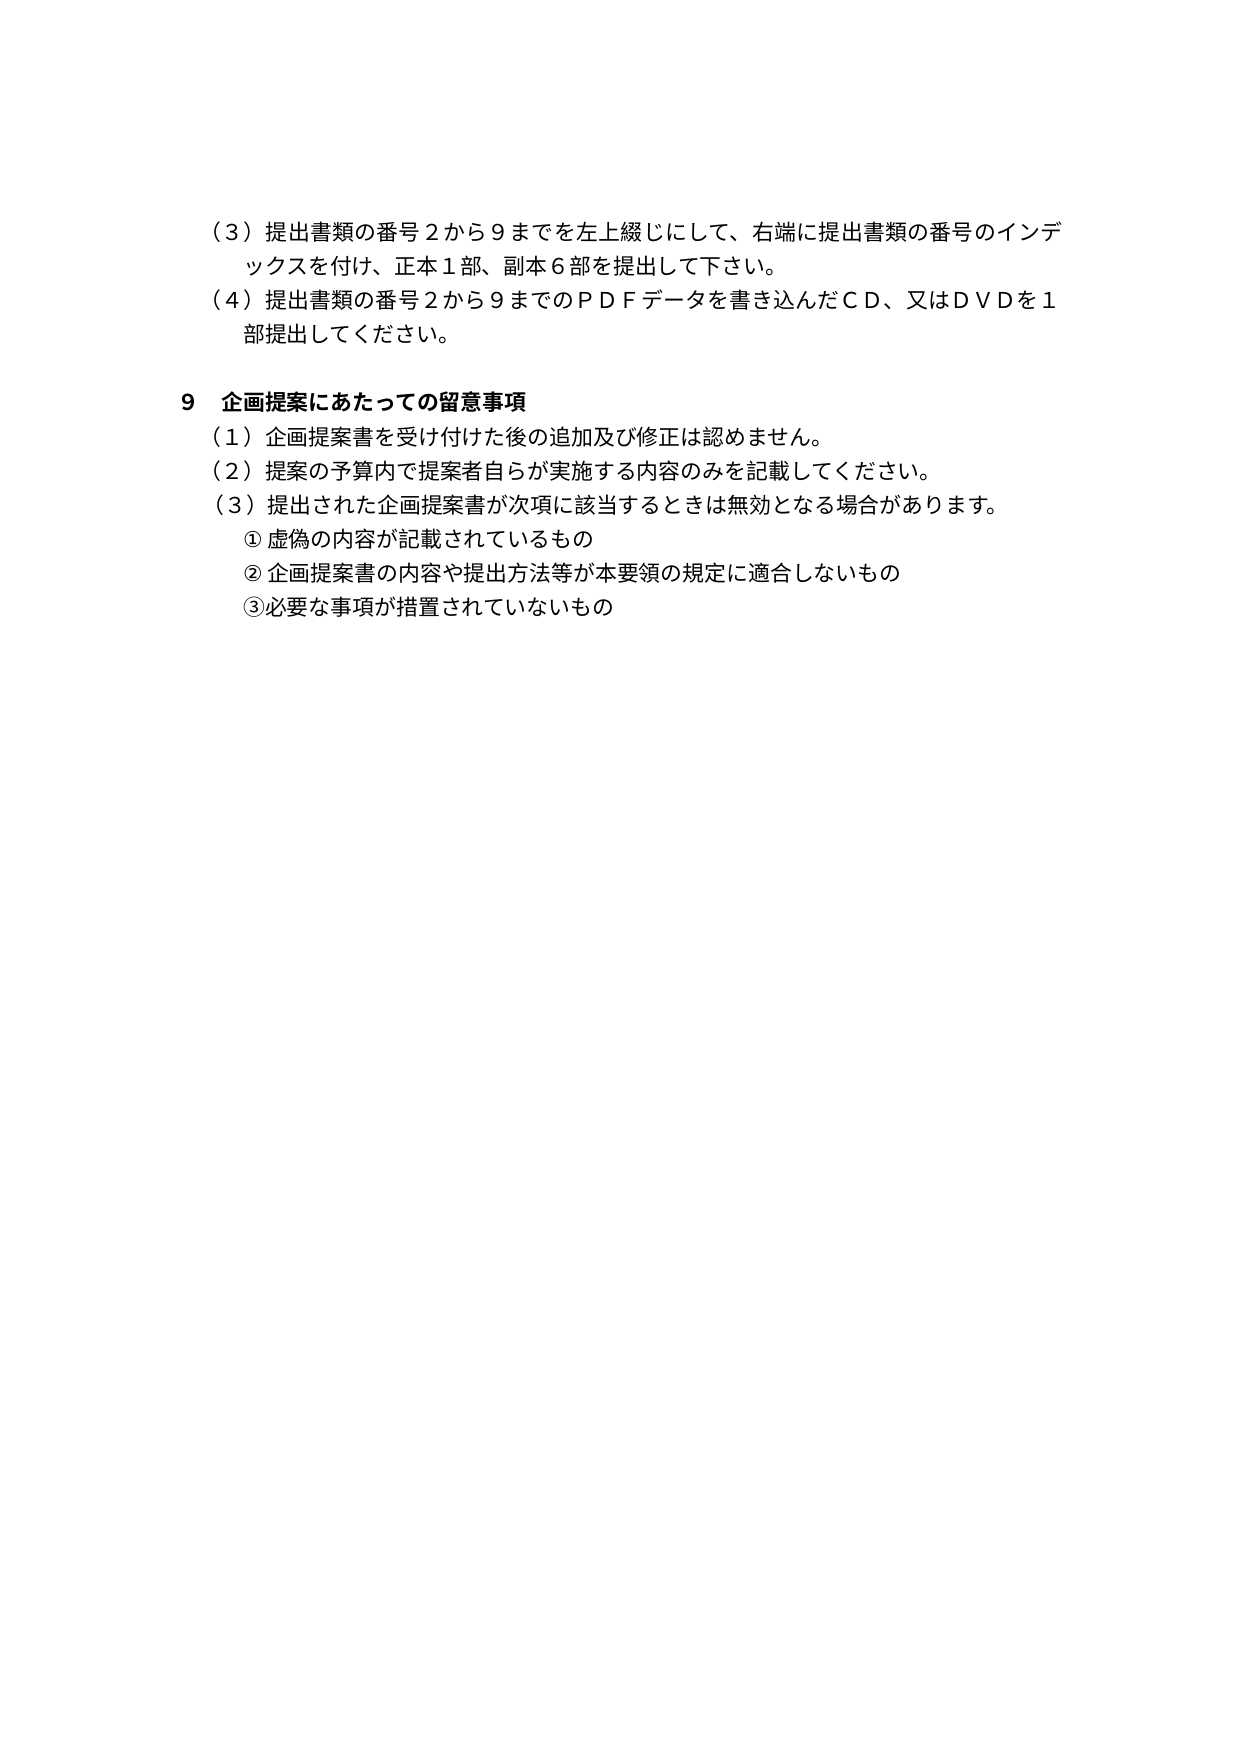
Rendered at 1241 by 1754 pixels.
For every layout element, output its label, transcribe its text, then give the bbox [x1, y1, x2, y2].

text （２）提案の予算内で提案者自らが実施する内容のみを記載してください。 [177, 452, 1063, 487]
text ９ 企画提案にあたっての留意事項 [177, 384, 1063, 418]
text ②企画提案書の内容や提出方法等が本要領の規定に適合しないもの [177, 555, 1063, 589]
text （３）提出された企画提案書が次項に該当するときは無効となる場合があります。 [202, 487, 1063, 521]
text ①虚偽の内容が記載されているもの [177, 521, 1063, 555]
text ③必要な事項が措置されていないもの [177, 589, 1063, 623]
text （４）提出書類の番号２から９までのＰＤＦデータを書き込んだＣＤ、又はＤＶＤを１部提出してください。 [199, 282, 1063, 350]
text （１）企画提案書を受け付けた後の追加及び修正は認めません。 [177, 418, 1063, 452]
text （３）提出書類の番号２から９までを左上綴じにして、右端に提出書類の番号のインデックスを付け、正本１部、副本６部を提出して下さい。 [199, 213, 1063, 282]
